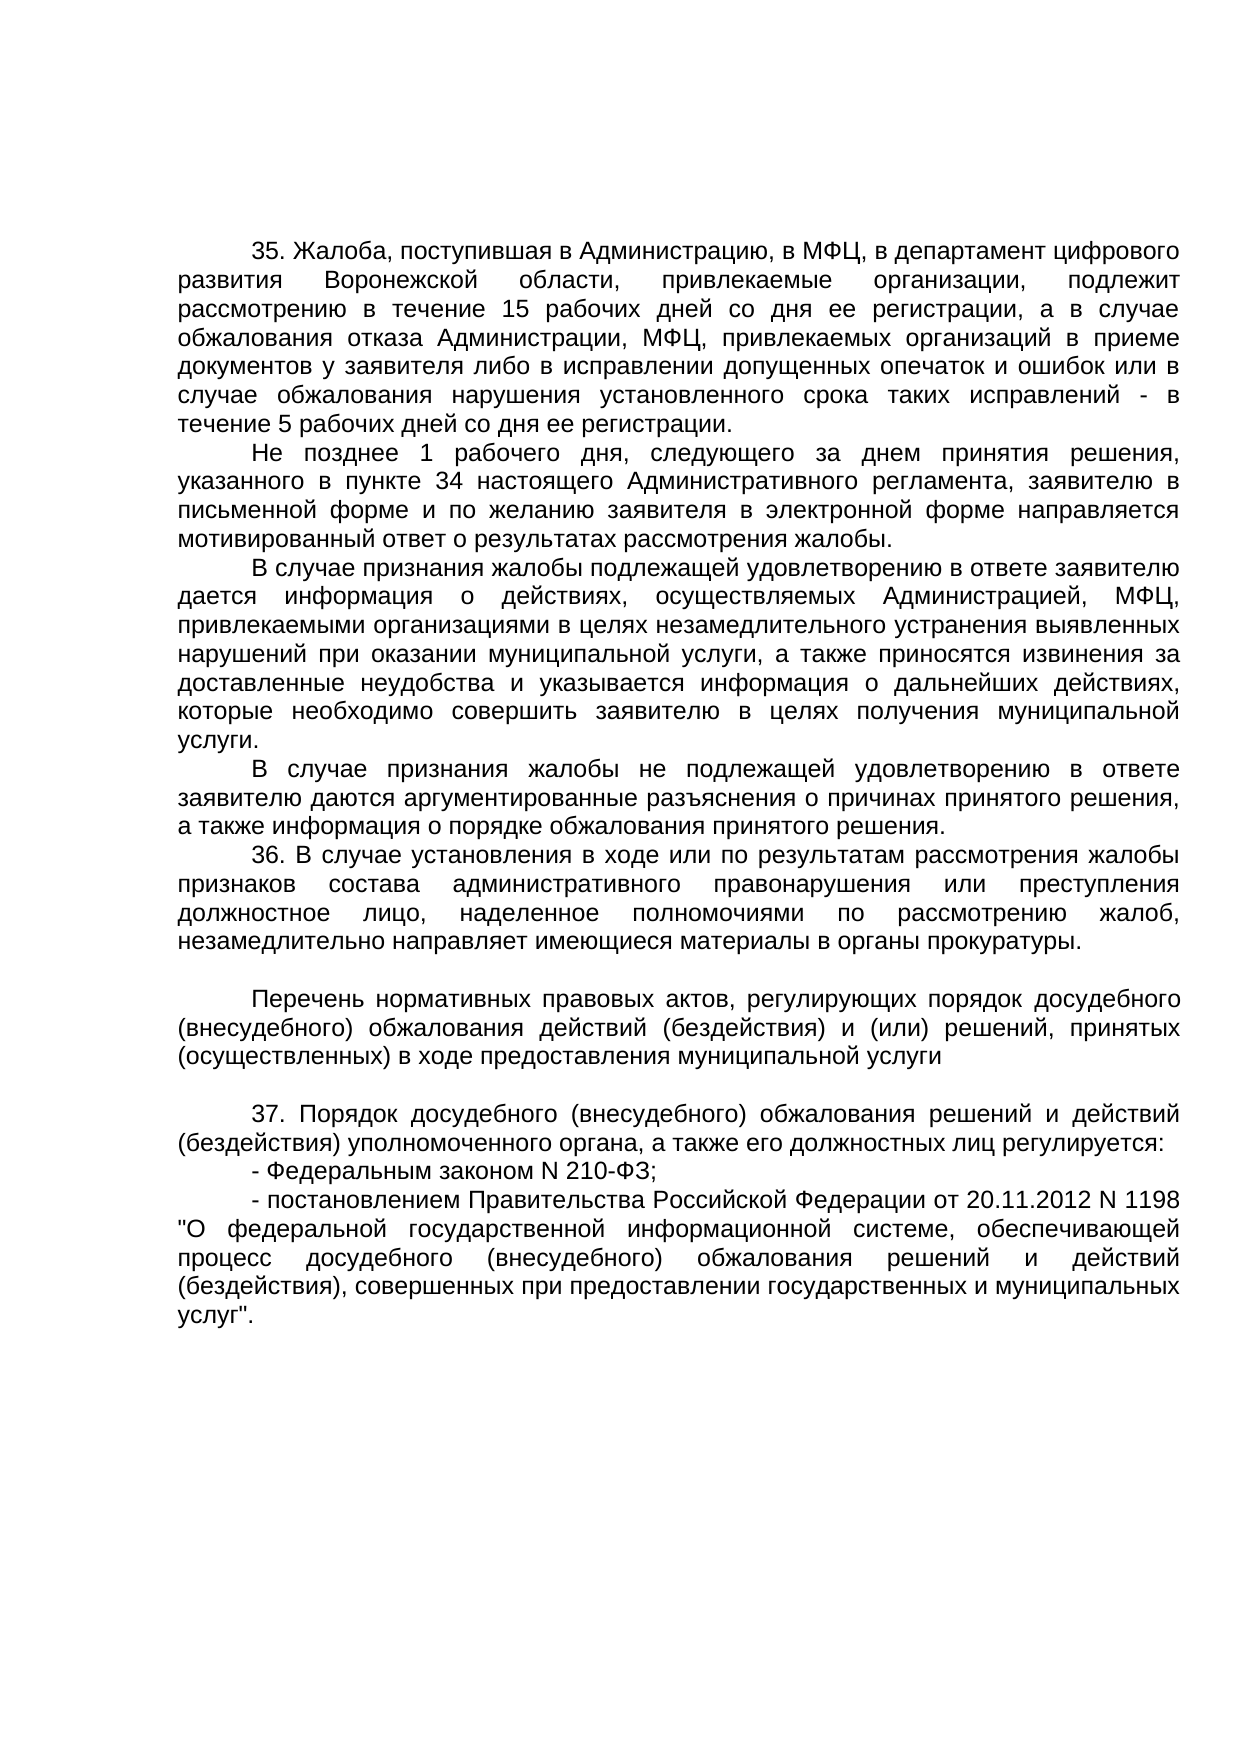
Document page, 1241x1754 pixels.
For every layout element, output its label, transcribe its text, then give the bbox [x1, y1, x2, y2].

text В случае признания жалобы подлежащей удовлетворению в ответе заявителю дается информация о действиях, осуществляемых Администрацией, МФЦ, привлекаемыми организациями в целях незамедлительного устранения выявленных нарушений при оказании муниципальной услуги, а также приносятся извинения за доставленные неудобства и указывается информация о дальнейших действиях, которые необходимо совершить заявителю в целях получения муниципальной услуги. [177, 552, 1181, 754]
text - постановлением Правительства Российской Федерации от 20.11.2012 N 1198 "О федеральной государственной информационной системе, обеспечивающей процесс досудебного (внесудебного) обжалования решений и действий (бездействия), совершенных при предоставлении государственных и муниципальных услуг". [177, 1185, 1181, 1329]
text - Федеральным законом N 210-ФЗ; [177, 1156, 1181, 1185]
text 35. Жалоба, поступившая в Администрацию, в МФЦ, в департамент цифрового развития Воронежской области, привлекаемые организации, подлежит рассмотрению в течение 15 рабочих дней со дня ее регистрации, а в случае обжалования отказа Администрации, МФЦ, привлекаемых организаций в приеме документов у заявителя либо в исправлении допущенных опечаток и ошибок или в случае обжалования нарушения установленного срока таких исправлений - в течение 5 рабочих дней со дня ее регистрации. [177, 236, 1181, 437]
text Не позднее 1 рабочего дня, следующего за днем принятия решения, указанного в пункте 34 настоящего Административного регламента, заявителю в письменной форме и по желанию заявителя в электронной форме направляется мотивированный ответ о результатах рассмотрения жалобы. [177, 437, 1181, 552]
text 36. В случае установления в ходе или по результатам рассмотрения жалобы признаков состава административного правонарушения или преступления должностное лицо, наделенное полномочиями по рассмотрению жалоб, незамедлительно направляет имеющиеся материалы в органы прокуратуры. [177, 840, 1181, 955]
text В случае признания жалобы не подлежащей удовлетворению в ответе заявителю даются аргументированные разъяснения о причинах принятого решения, а также информация о порядке обжалования принятого решения. [177, 754, 1181, 840]
text 37. Порядок досудебного (внесудебного) обжалования решений и действий (бездействия) уполномоченного органа, а также его должностных лиц регулируется: [177, 1099, 1181, 1156]
subtitle Перечень нормативных правовых актов, регулирующих порядок досудебного (внесудебного) обжалования действий (бездействия) и (или) решений, принятых (осуществленных) в ходе предоставления муниципальной услуги [177, 984, 1181, 1070]
